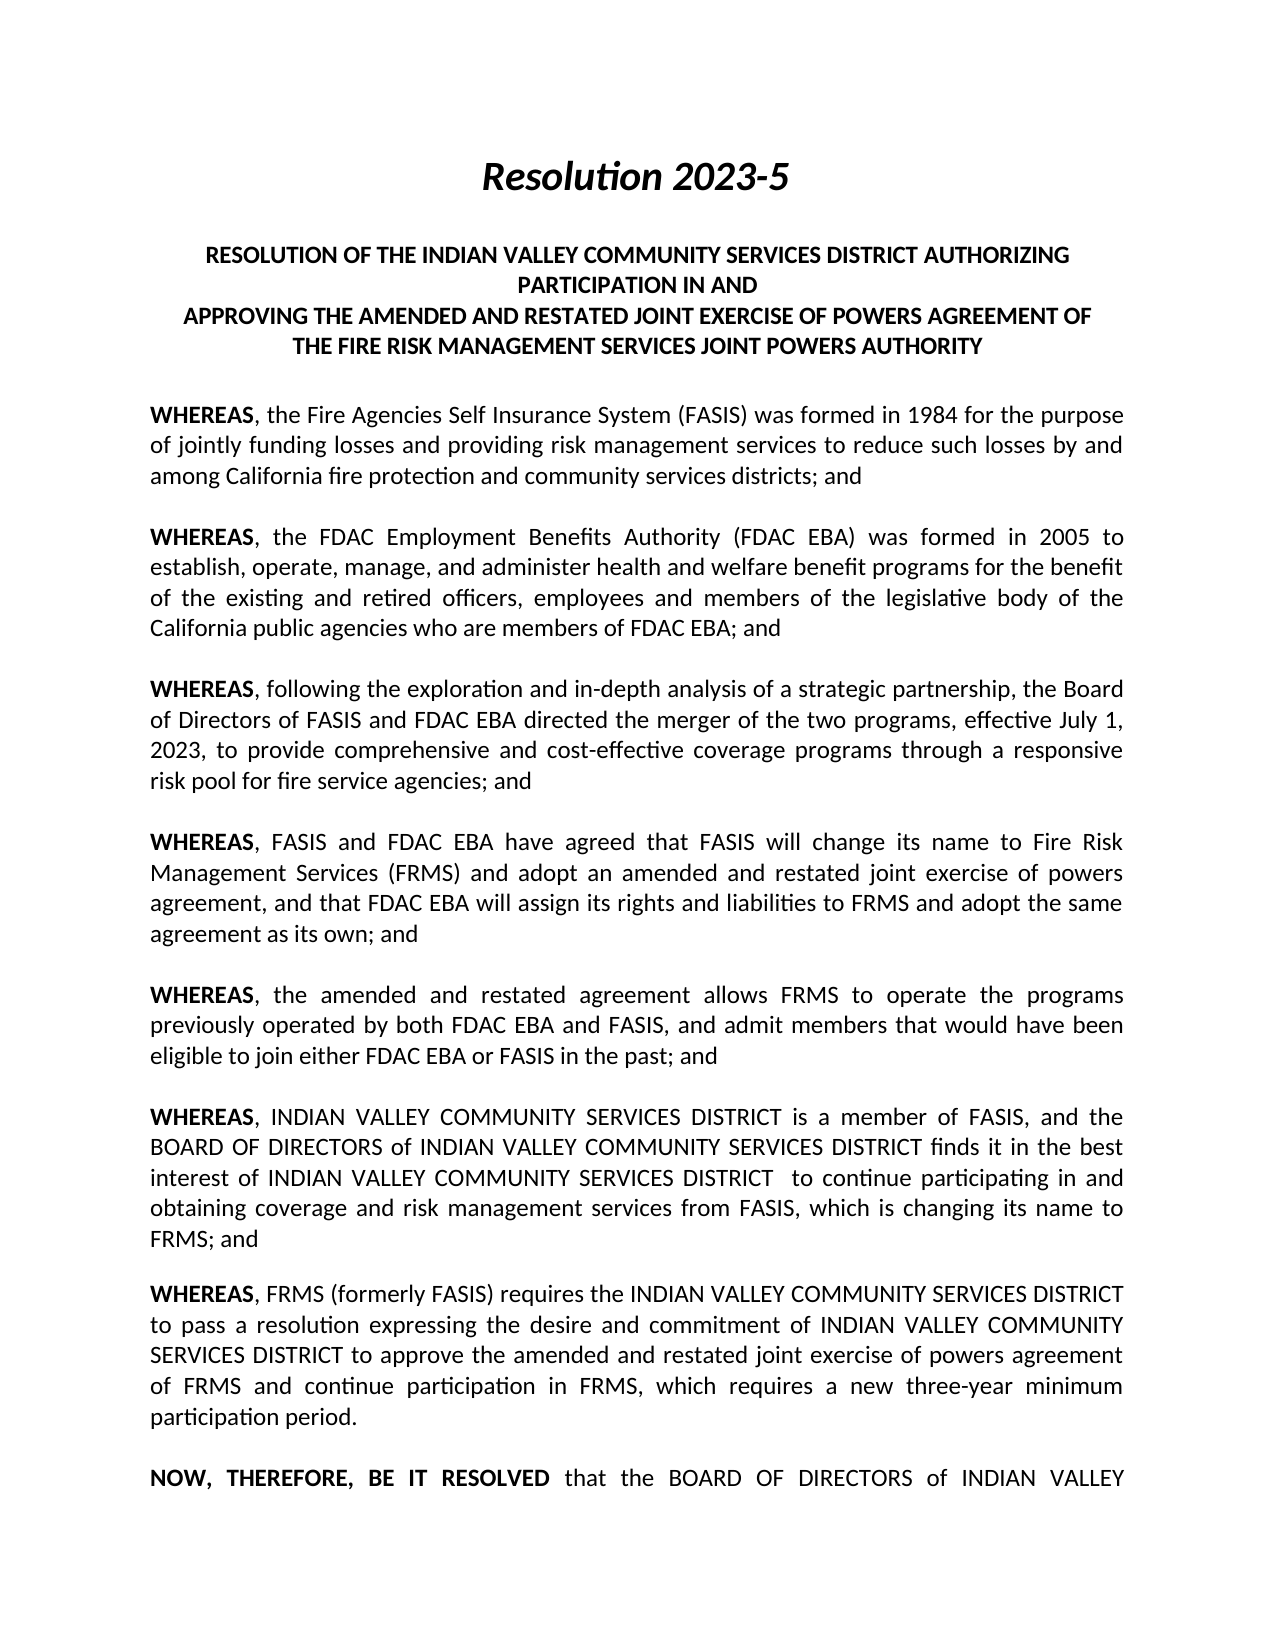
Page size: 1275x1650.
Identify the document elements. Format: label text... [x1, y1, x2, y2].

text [150, 1462, 1125, 1492]
text WHEREAS, following the exploration and in-depth analysis of a strategic partnership, the Board of Directors of FASIS and FDAC EBA directed the merger of the two programs, effective July 1, 2023, to provide comprehensive and cost-effective coverage programs through a responsive risk pool for fire service agencies; and [150, 674, 1125, 796]
text WHEREAS, FASIS and FDAC EBA have agreed that FASIS will change its name to Fire Risk Management Services (FRMS) and adopt an amended and restated joint exercise of powers agreement, and that FDAC EBA will assign its rights and liabilities to FRMS and adopt the same agreement as its own; and [150, 826, 1125, 948]
text WHEREAS, the Fire Agencies Self Insurance System (FASIS) was formed in 1984 for the purpose of jointly funding losses and providing risk management services to reduce such losses by and among California fire protection and community services districts; and [150, 399, 1125, 491]
text APPROVING THE AMENDED AND RESTATED JOINT EXERCISE OF POWERS AGREEMENT OF [150, 300, 1125, 330]
text RESOLUTION OF THE INDIAN VALLEY COMMUNITY SERVICES DISTRICT AUTHORIZING PARTICIPATION IN AND [150, 239, 1125, 300]
text WHEREAS, the amended and restated agreement allows FRMS to operate the programs previously operated by both FDAC EBA and FASIS, and admit members that would have been eligible to join either FDAC EBA or FASIS in the past; and [150, 979, 1125, 1070]
text WHEREAS, FRMS (formerly FASIS) requires the INDIAN VALLEY COMMUNITY SERVICES DISTRICT to pass a resolution expressing the desire and commitment of INDIAN VALLEY COMMUNITY SERVICES DISTRICT to approve the amended and restated joint exercise of powers agreement of FRMS and continue participation in FRMS, which requires a new three-year minimum participation period. [150, 1278, 1125, 1431]
text WHEREAS, INDIAN VALLEY COMMUNITY SERVICES DISTRICT is a member of FASIS, and the BOARD OF DIRECTORS of INDIAN VALLEY COMMUNITY SERVICES DISTRICT finds it in the best interest of INDIAN VALLEY COMMUNITY SERVICES DISTRICT to continue participating in and obtaining coverage and risk management services from FASIS, which is changing its name to FRMS; and [150, 1101, 1125, 1253]
text THE FIRE RISK MANAGEMENT SERVICES JOINT POWERS AUTHORITY [150, 330, 1125, 361]
text Resolution 2023-5 [150, 150, 1125, 201]
text WHEREAS, the FDAC Employment Benefits Authority (FDAC EBA) was formed in 2005 to establish, operate, manage, and administer health and welfare benefit programs for the benefit of the existing and retired officers, employees and members of the legislative body of the California public agencies who are members of FDAC EBA; and [150, 521, 1125, 643]
